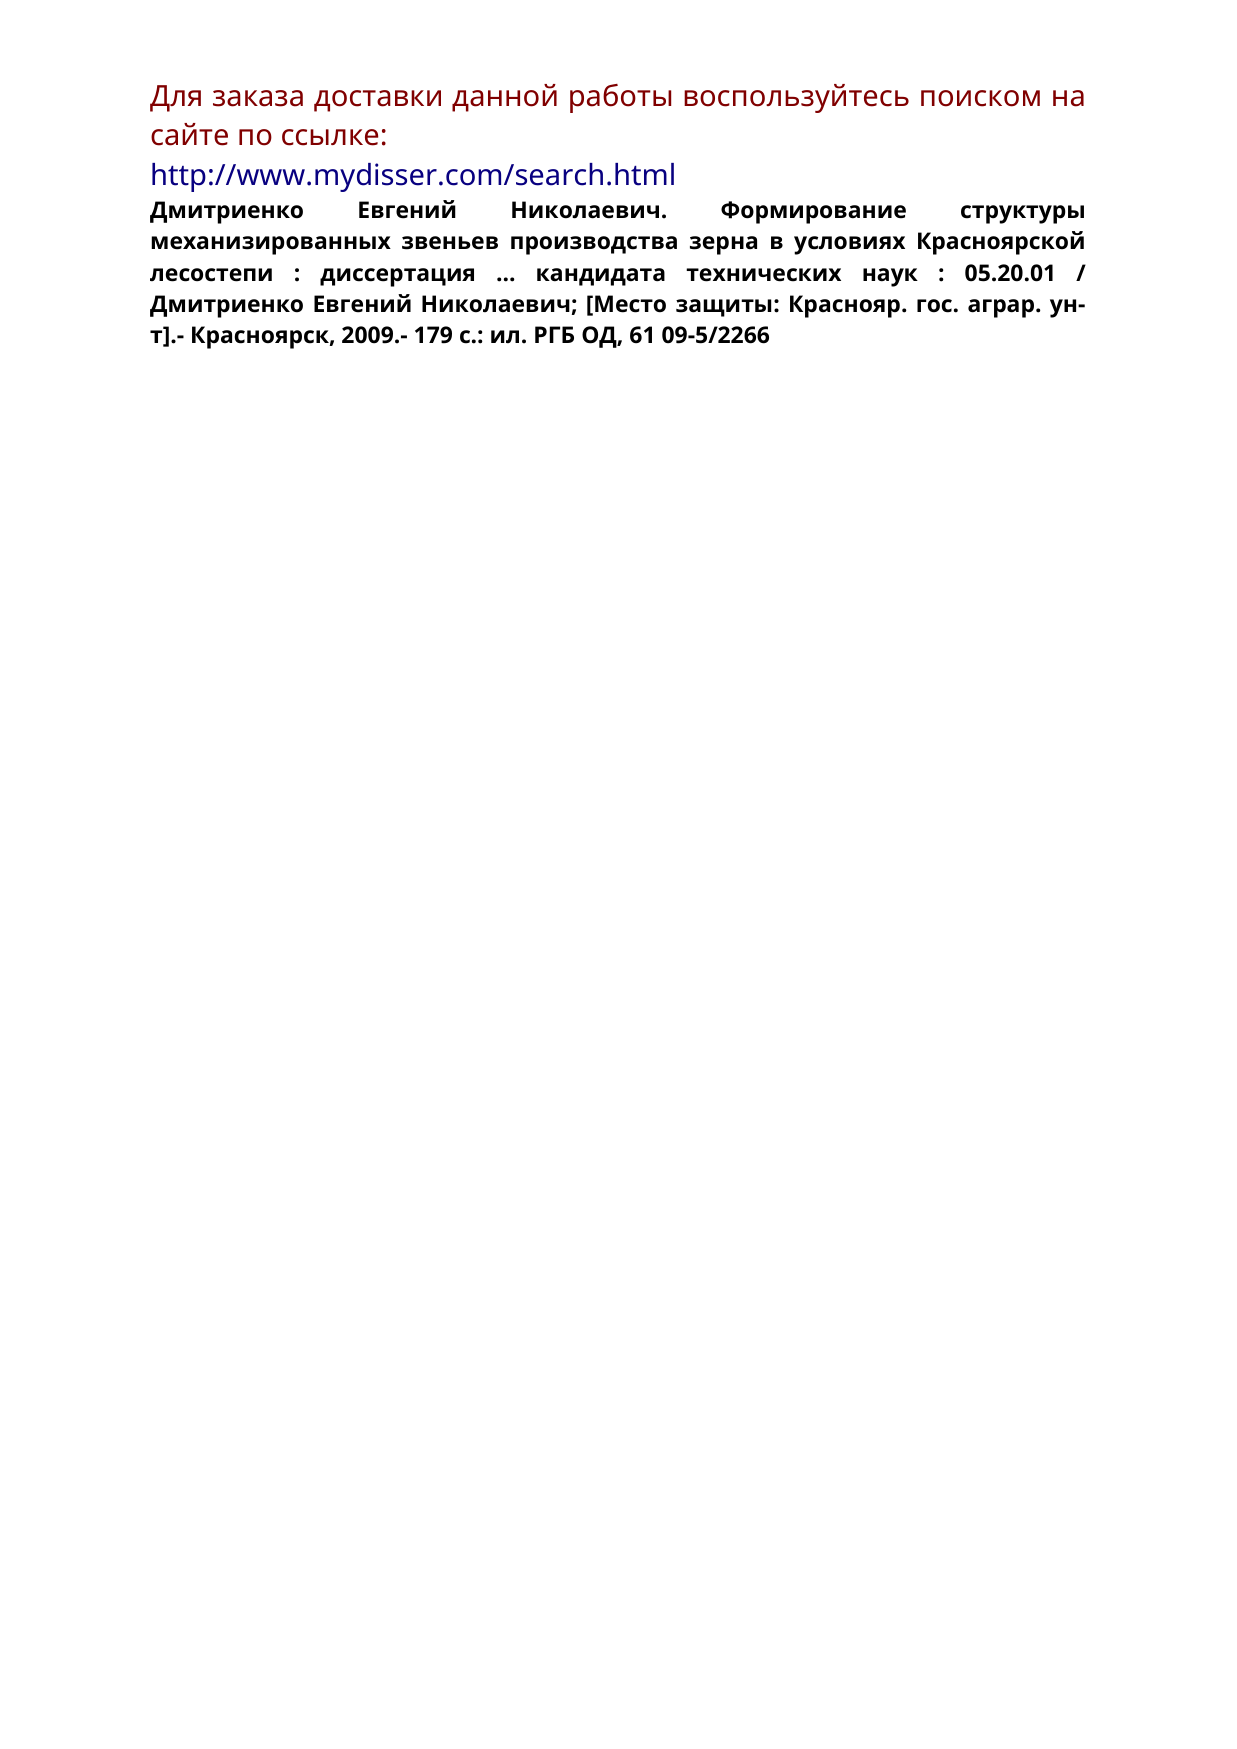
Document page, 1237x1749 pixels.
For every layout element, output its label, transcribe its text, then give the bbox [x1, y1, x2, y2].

text Дмитриенко Евгений Николаевич. Формирование структуры механизированных звеньев производства зерна в условиях Красноярской лесостепи : диссертация ... кандидата технических наук : 05.20.01 / Дмитриенко Евгений Николаевич; [Место защиты: Краснояр. гос. аграр. ун-т].- Красноярск, 2009.- 179 с.: ил. РГБ ОД, 61 09-5/2266 [150, 194, 1086, 350]
